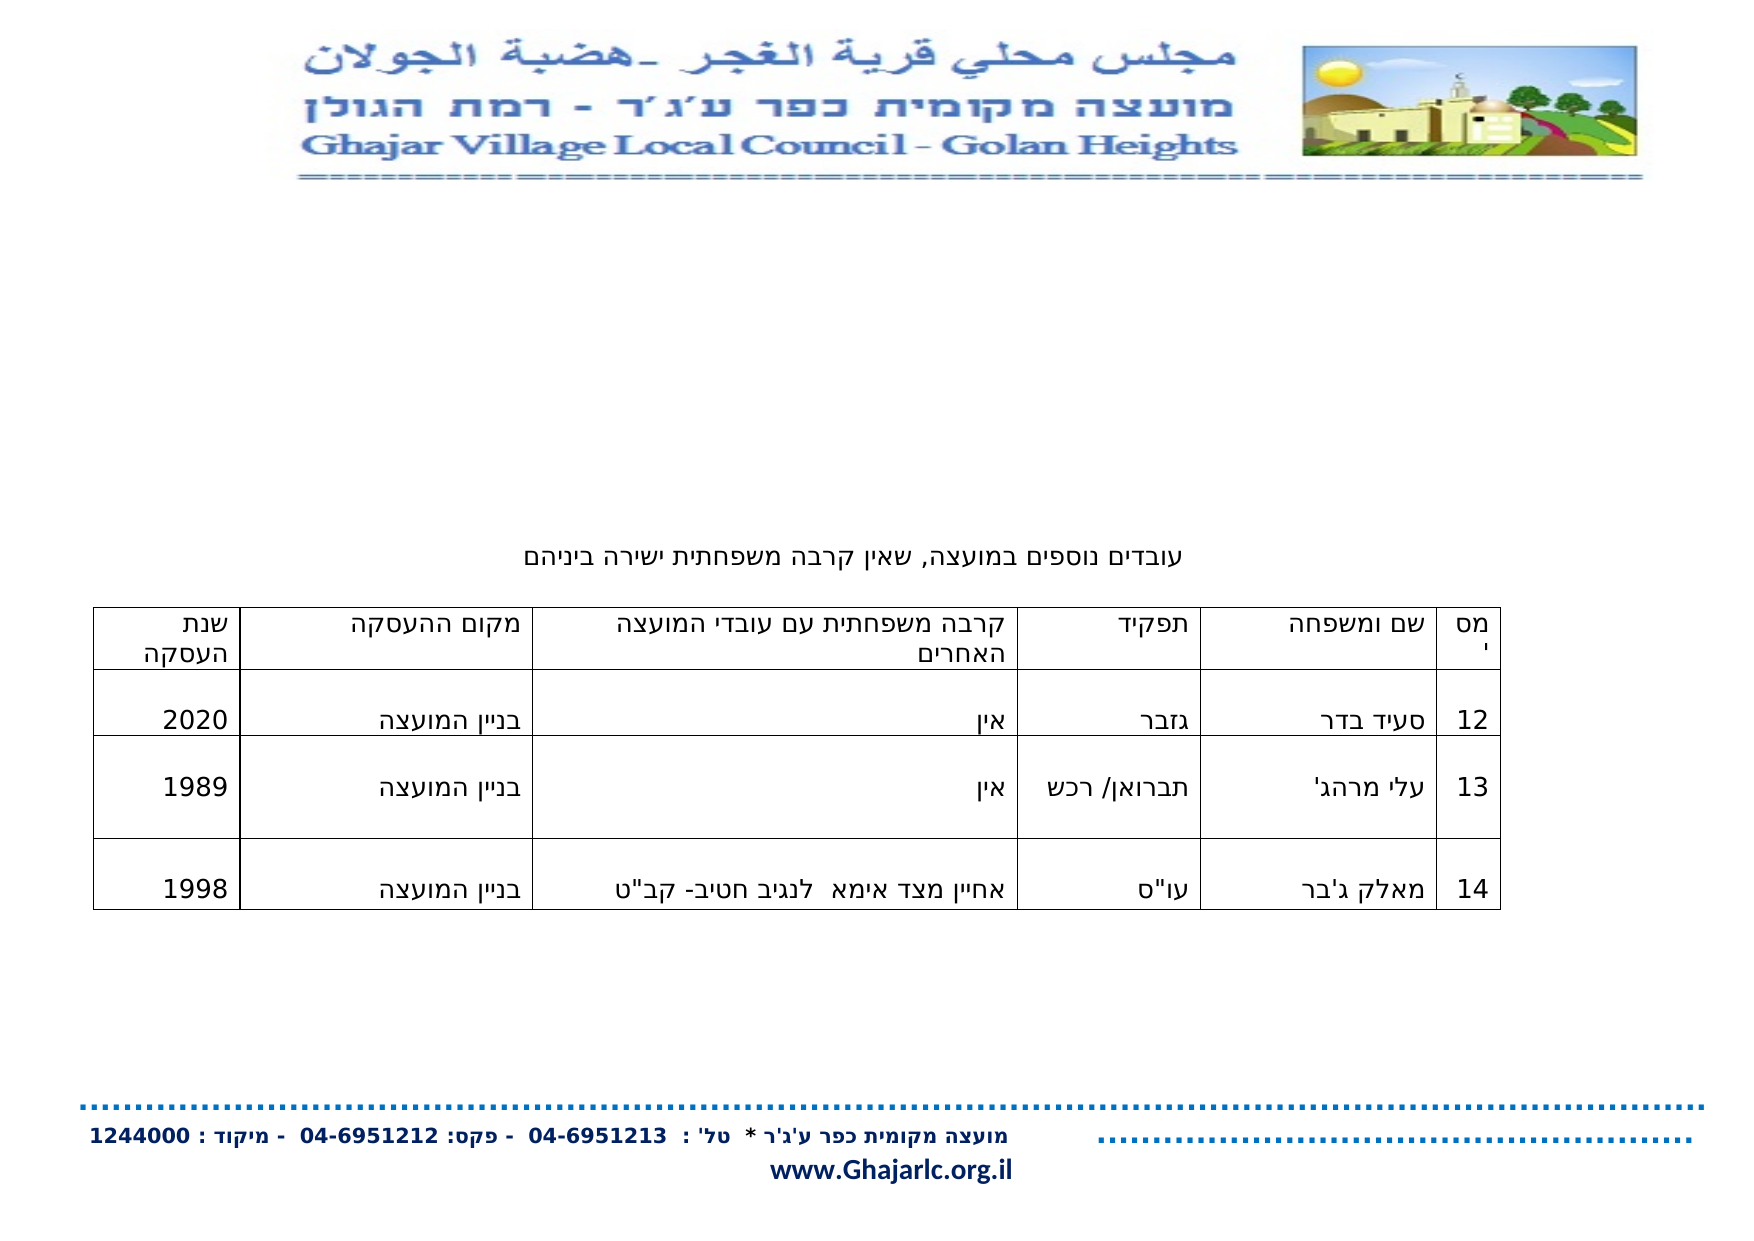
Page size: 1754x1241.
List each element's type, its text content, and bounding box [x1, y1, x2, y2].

table_header מס' [1437, 608, 1500, 668]
table_cell גזבר [1018, 670, 1200, 735]
table_cell בניין המועצה [241, 839, 532, 909]
table_cell סעיד בדר [1201, 670, 1436, 735]
table_header שם ומשפחה [1201, 608, 1436, 668]
table_cell 14 [1437, 839, 1500, 909]
table_cell 1998 [94, 839, 239, 909]
table_cell תברואן/ רכש [1018, 736, 1200, 838]
table_cell עו"ס [1018, 839, 1200, 909]
table_header קרבה משפחתית עם עובדי המועצה האחרים [533, 608, 1017, 668]
table_cell בניין המועצה [241, 670, 532, 735]
picture [224, 29, 1655, 186]
table_cell אין [533, 736, 1017, 838]
table_cell מאלק ג'בר [1201, 839, 1436, 909]
table_cell עלי מרהג' [1201, 736, 1436, 838]
table_cell אין [533, 670, 1017, 735]
list עובדים נוספים במועצה, שאין קרבה משפחתית ישירה ביניהם [74, 541, 1633, 571]
table_cell 1989 [94, 736, 239, 838]
table_cell 13 [1437, 736, 1500, 838]
table_cell בניין המועצה [241, 736, 532, 838]
table_header שנת העסקה [94, 608, 239, 668]
table_cell 2020 [94, 670, 239, 735]
table_cell 12 [1437, 670, 1500, 735]
table_header מקום ההעסקה [241, 608, 532, 668]
table_header תפקיד [1018, 608, 1200, 668]
table_cell אחיין מצד אימא לנגיב חטיב- קב"ט [533, 839, 1017, 909]
